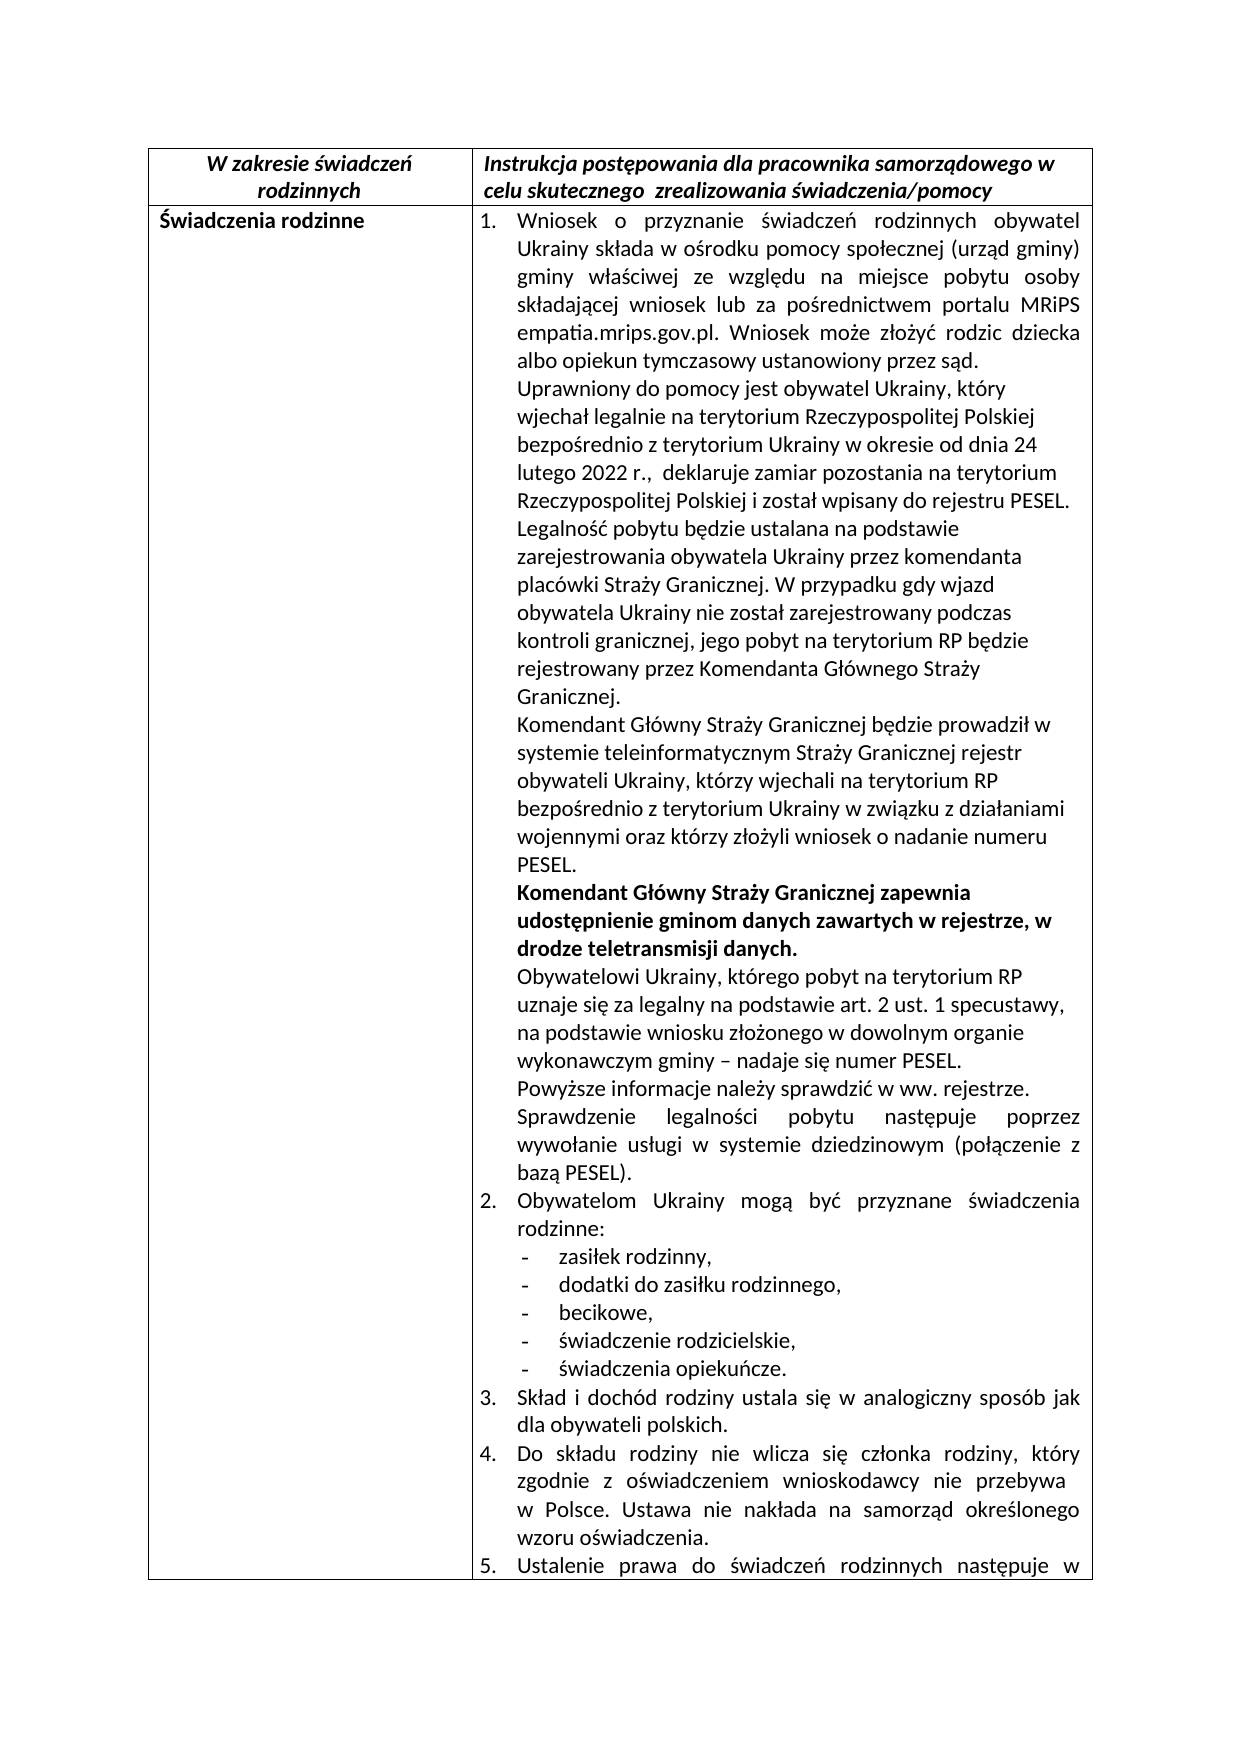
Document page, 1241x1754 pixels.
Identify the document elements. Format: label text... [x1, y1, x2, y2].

table_header W zakresie świadczeń rodzinnych [149, 149, 472, 205]
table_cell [149, 206, 472, 1579]
table_header Instrukcja postępowania dla pracownika samorządowego w celu skutecznego zrealizowania świadczenia/pomocy [473, 149, 1092, 205]
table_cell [473, 206, 1092, 1579]
